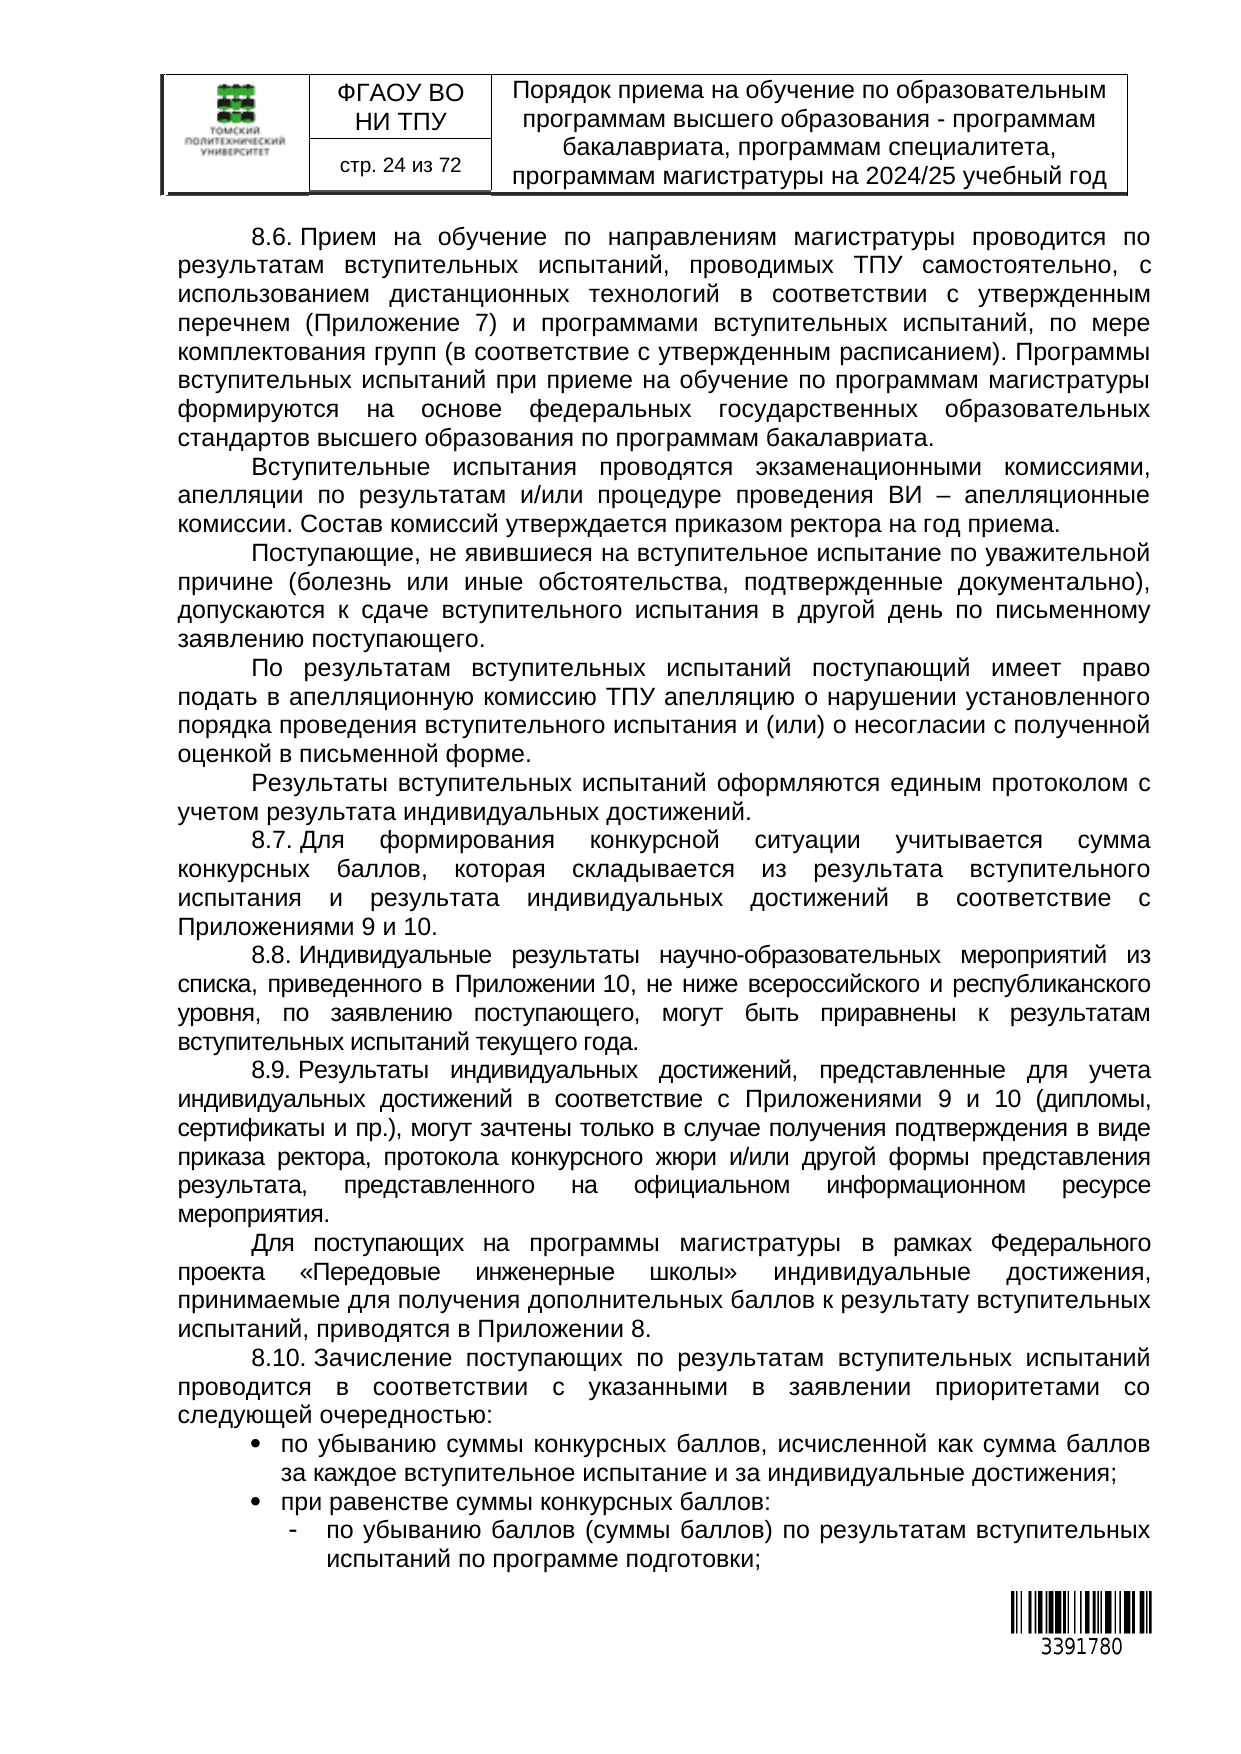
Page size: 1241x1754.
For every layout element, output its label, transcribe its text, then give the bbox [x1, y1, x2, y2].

text Результаты вступительных испытаний оформляются единым протоколом с учетом результата индивидуальных достижений. [177, 768, 1152, 825]
picture [183, 81, 289, 158]
text 8.9. Результаты индивидуальных достижений, представленные для учета индивидуальных достижений в соответствие с Приложениями 9 и 10 (дипломы, сертификаты и пр.), могут зачтены только в случае получения подтверждения в виде приказа ректора, протокола конкурсного жюри и/или другой формы представления результата, представленного на официальном информационном ресурсе мероприятия. [177, 1055, 1152, 1228]
text Для поступающих на программы магистратуры в рамках Федерального проекта «Передовые инженерные школы» индивидуальные достижения, принимаемые для получения дополнительных баллов к результату вступительных испытаний, приводятся в Приложении 8. [177, 1228, 1152, 1343]
text Поступающие, не явившиеся на вступительное испытание по уважительной причине (болезнь или иные обстоятельства, подтвержденные документально), допускаются к сдаче вступительного испытания в другой день по письменному заявлению поступающего. [177, 538, 1152, 653]
text 8.6. Прием на обучение по направлениям магистратуры проводится по результатам вступительных испытаний, проводимых ТПУ самостоятельно, с использованием дистанционных технологий в соответствии с утвержденным перечнем (Приложение 7) и программами вступительных испытаний, по мере комплектования групп (в соответствие с утвержденным расписанием). Программы вступительных испытаний при приеме на обучение по программам магистратуры формируются на основе федеральных государственных образовательных стандартов высшего образования по программам бакалавриата. [177, 222, 1152, 452]
text 8.7. Для формирования конкурсной ситуации учитывается сумма конкурсных баллов, которая складывается из результата вступительного испытания и результата индивидуальных достижений в соответствие с Приложениями 9 и 10. [177, 825, 1152, 940]
text Вступительные испытания проводятся экзаменационными комиссиями, апелляции по результатам и/или процедуре проведения ВИ – апелляционные комиссии. Состав комиссий утверждается приказом ректора на год приема. [177, 452, 1152, 538]
list при равенстве суммы конкурсных баллов: [251, 1487, 1152, 1516]
text 8.10. Зачисление поступающих по результатам вступительных испытаний проводится в соответствии с указанными в заявлении приоритетами со следующей очередностью: [177, 1343, 1152, 1429]
list по убыванию баллов (суммы баллов) по результатам вступительных испытаний по программе подготовки; [288, 1516, 1152, 1573]
text По результатам вступительных испытаний поступающий имеет право подать в апелляционную комиссию ТПУ апелляцию о нарушении установленного порядка проведения вступительного испытания и (или) о несогласии с полученной оценкой в письменной форме. [177, 653, 1152, 768]
list по убыванию суммы конкурсных баллов, исчисленной как сумма баллов за каждое вступительное испытание и за индивидуальные достижения; [251, 1429, 1152, 1487]
picture [1011, 1591, 1152, 1662]
text 8.8. Индивидуальные результаты научно-образовательных мероприятий из списка, приведенного в Приложении 10, не ниже всероссийского и республиканского уровня, по заявлению поступающего, могут быть приравнены к результатам вступительных испытаний текущего года. [177, 940, 1152, 1055]
